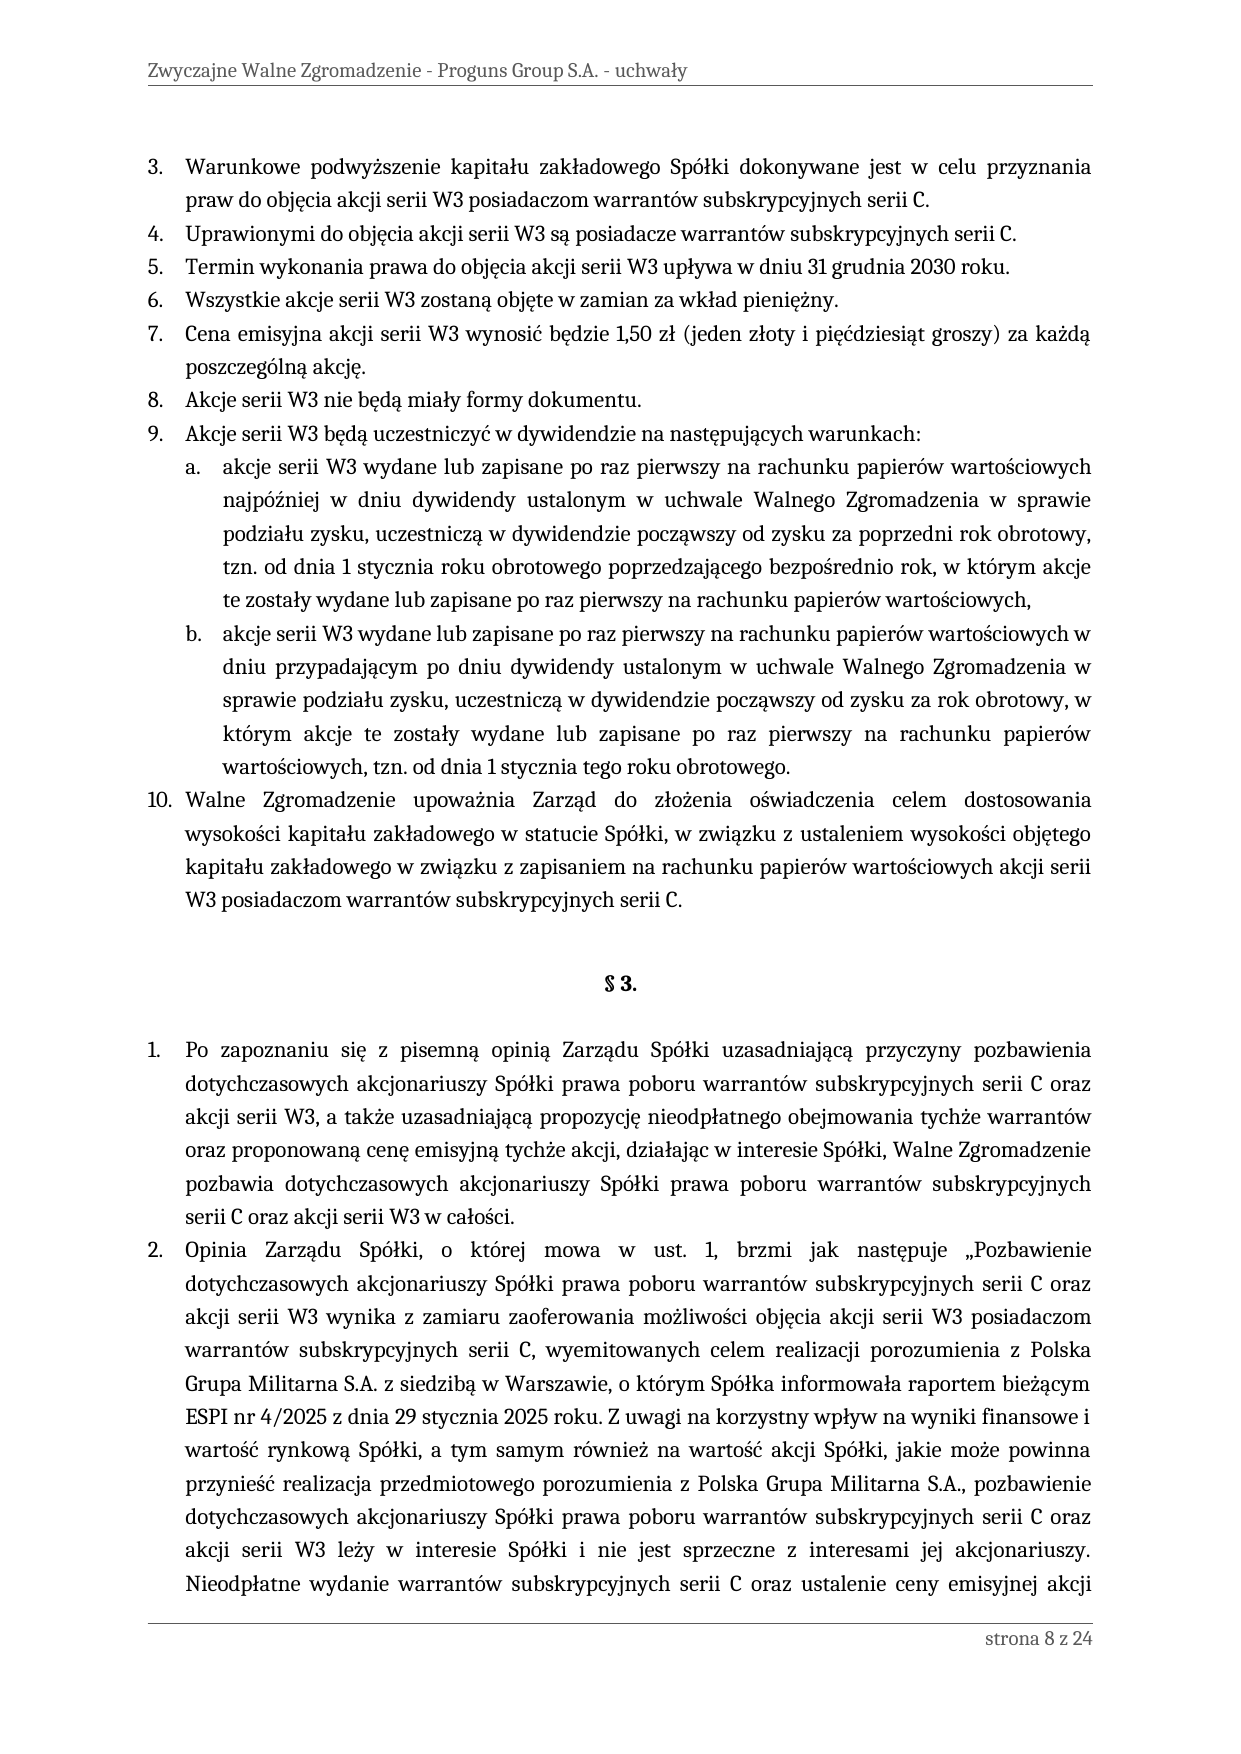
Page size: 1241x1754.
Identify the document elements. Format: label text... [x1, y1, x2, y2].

list Termin wykonania prawa do objęcia akcji serii W3 upływa w dniu 31 grudnia 2030 roku. [148, 248, 1093, 281]
list Cena emisyjna akcji serii W3 wynosić będzie 1,50 zł (jeden złoty i pięćdziesiąt groszy) za każdą poszczególną akcję. [148, 314, 1093, 381]
list Po zapoznaniu się z pisemną opinią Zarządu Spółki uzasadniającą przyczyny pozbawienia dotychczasowych akcjonariuszy Spółki prawa poboru warrantów subskrypcyjnych serii C oraz akcji serii W3, a także uzasadniającą propozycję nieodpłatnego obejmowania tychże warrantów oraz proponowaną cenę emisyjną tychże akcji, działając w interesie Spółki, Walne Zgromadzenie pozbawia dotychczasowych akcjonariuszy Spółki prawa poboru warrantów subskrypcyjnych serii C oraz akcji serii W3 w całości. [148, 1031, 1093, 1231]
text § 3. [148, 964, 1093, 998]
list Walne Zgromadzenie upoważnia Zarząd do złożenia oświadczenia celem dostosowania wysokości kapitału zakładowego w statucie Spółki, w związku z ustaleniem wysokości objętego kapitału zakładowego w związku z zapisaniem na rachunku papierów wartościowych akcji serii W3 posiadaczom warrantów subskrypcyjnych serii C. [148, 781, 1093, 914]
list akcje serii W3 wydane lub zapisane po raz pierwszy na rachunku papierów wartościowych w dniu przypadającym po dniu dywidendy ustalonym w uchwale Walnego Zgromadzenia w sprawie podziału zysku, uczestniczą w dywidendzie począwszy od zysku za rok obrotowy, w którym akcje te zostały wydane lub zapisane po raz pierwszy na rachunku papierów wartościowych, tzn. od dnia 1 stycznia tego roku obrotowego. [185, 614, 1093, 781]
list Uprawionymi do objęcia akcji serii W3 są posiadacze warrantów subskrypcyjnych serii C. [148, 214, 1093, 248]
list Akcje serii W3 będą uczestniczyć w dywidendzie na następujących warunkach: [148, 414, 1093, 448]
list Warunkowe podwyższenie kapitału zakładowego Spółki dokonywane jest w celu przyznania praw do objęcia akcji serii W3 posiadaczom warrantów subskrypcyjnych serii C. [148, 148, 1093, 214]
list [148, 1231, 1093, 1598]
list Akcje serii W3 nie będą miały formy dokumentu. [148, 381, 1093, 414]
list Wszystkie akcje serii W3 zostaną objęte w zamian za wkład pieniężny. [148, 281, 1093, 314]
list akcje serii W3 wydane lub zapisane po raz pierwszy na rachunku papierów wartościowych najpóźniej w dniu dywidendy ustalonym w uchwale Walnego Zgromadzenia w sprawie podziału zysku, uczestniczą w dywidendzie począwszy od zysku za poprzedni rok obrotowy, tzn. od dnia 1 stycznia roku obrotowego poprzedzającego bezpośrednio rok, w którym akcje te zostały wydane lub zapisane po raz pierwszy na rachunku papierów wartościowych, [185, 448, 1093, 614]
